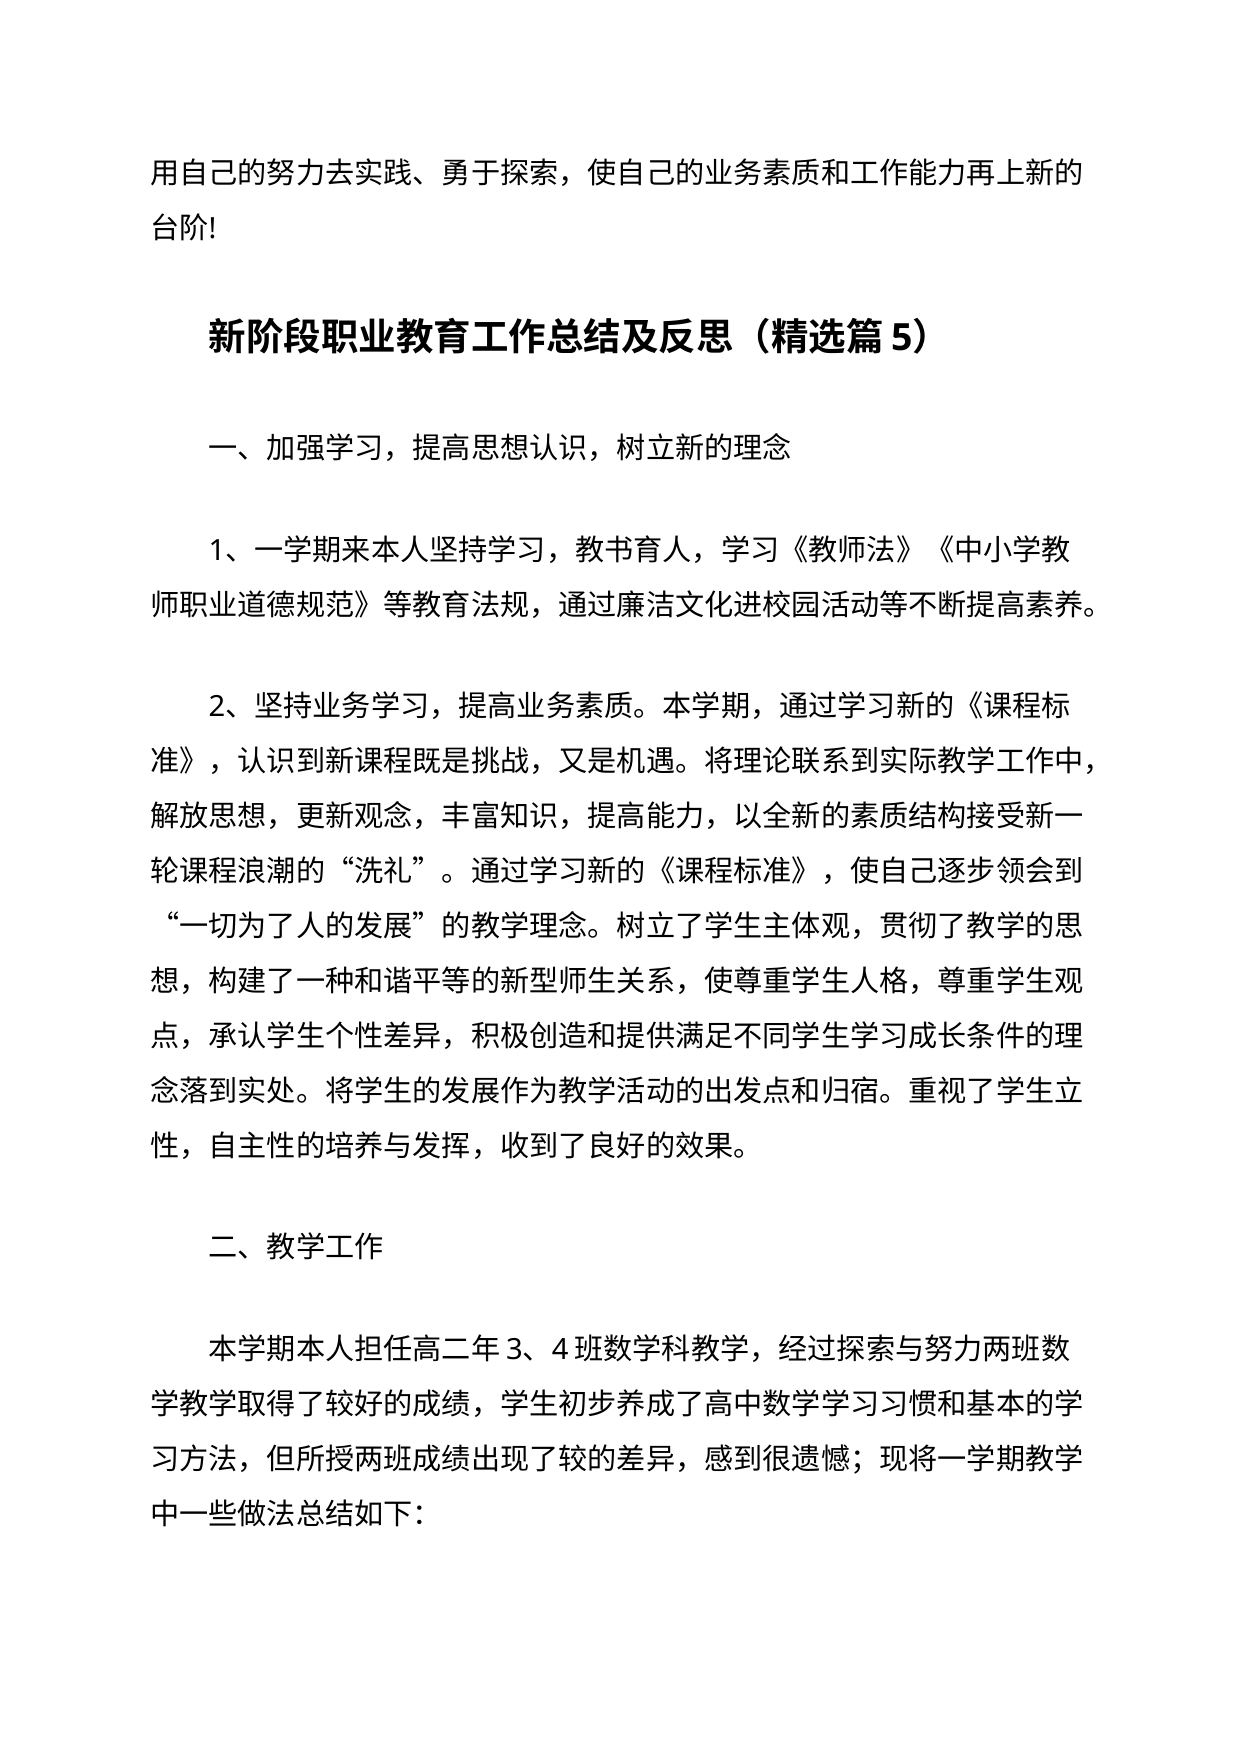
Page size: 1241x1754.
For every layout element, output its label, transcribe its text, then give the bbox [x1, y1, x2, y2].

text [150, 150, 1090, 247]
text 新阶段职业教育工作总结及反思（精选篇5） [150, 307, 1090, 361]
text 二、教学工作 [150, 1224, 1090, 1266]
text 1、一学期来本人坚持学习，教书育人，学习《教师法》《中小学教师职业道德规范》等教育法规，通过廉洁文化进校园活动等不断提高素养。 [150, 526, 1090, 623]
text 一、加强学习，提高思想认识，树立新的理念 [150, 424, 1090, 467]
text 2、坚持业务学习，提高业务素质。本学期，通过学习新的《课程标准》，认识到新课程既是挑战，又是机遇。将理论联系到实际教学工作中，解放思想，更新观念，丰富知识，提高能力，以全新的素质结构接受新一轮课程浪潮的“洗礼”。通过学习新的《课程标准》，使自己逐步领会到“一切为了人的发展”的教学理念。树立了学生主体观，贯彻了教学的思想，构建了一种和谐平等的新型师生关系，使尊重学生人格，尊重学生观点，承认学生个性差异，积极创造和提供满足不同学生学习成长条件的理念落到实处。将学生的发展作为教学活动的出发点和归宿。重视了学生立性，自主性的培养与发挥，收到了良好的效果。 [150, 683, 1090, 1164]
text 本学期本人担任高二年3、4班数学科教学，经过探索与努力两班数学教学取得了较好的成绩，学生初步养成了高中数学学习习惯和基本的学习方法，但所授两班成绩出现了较的差异，感到很遗憾；现将一学期教学中一些做法总结如下： [150, 1326, 1090, 1533]
